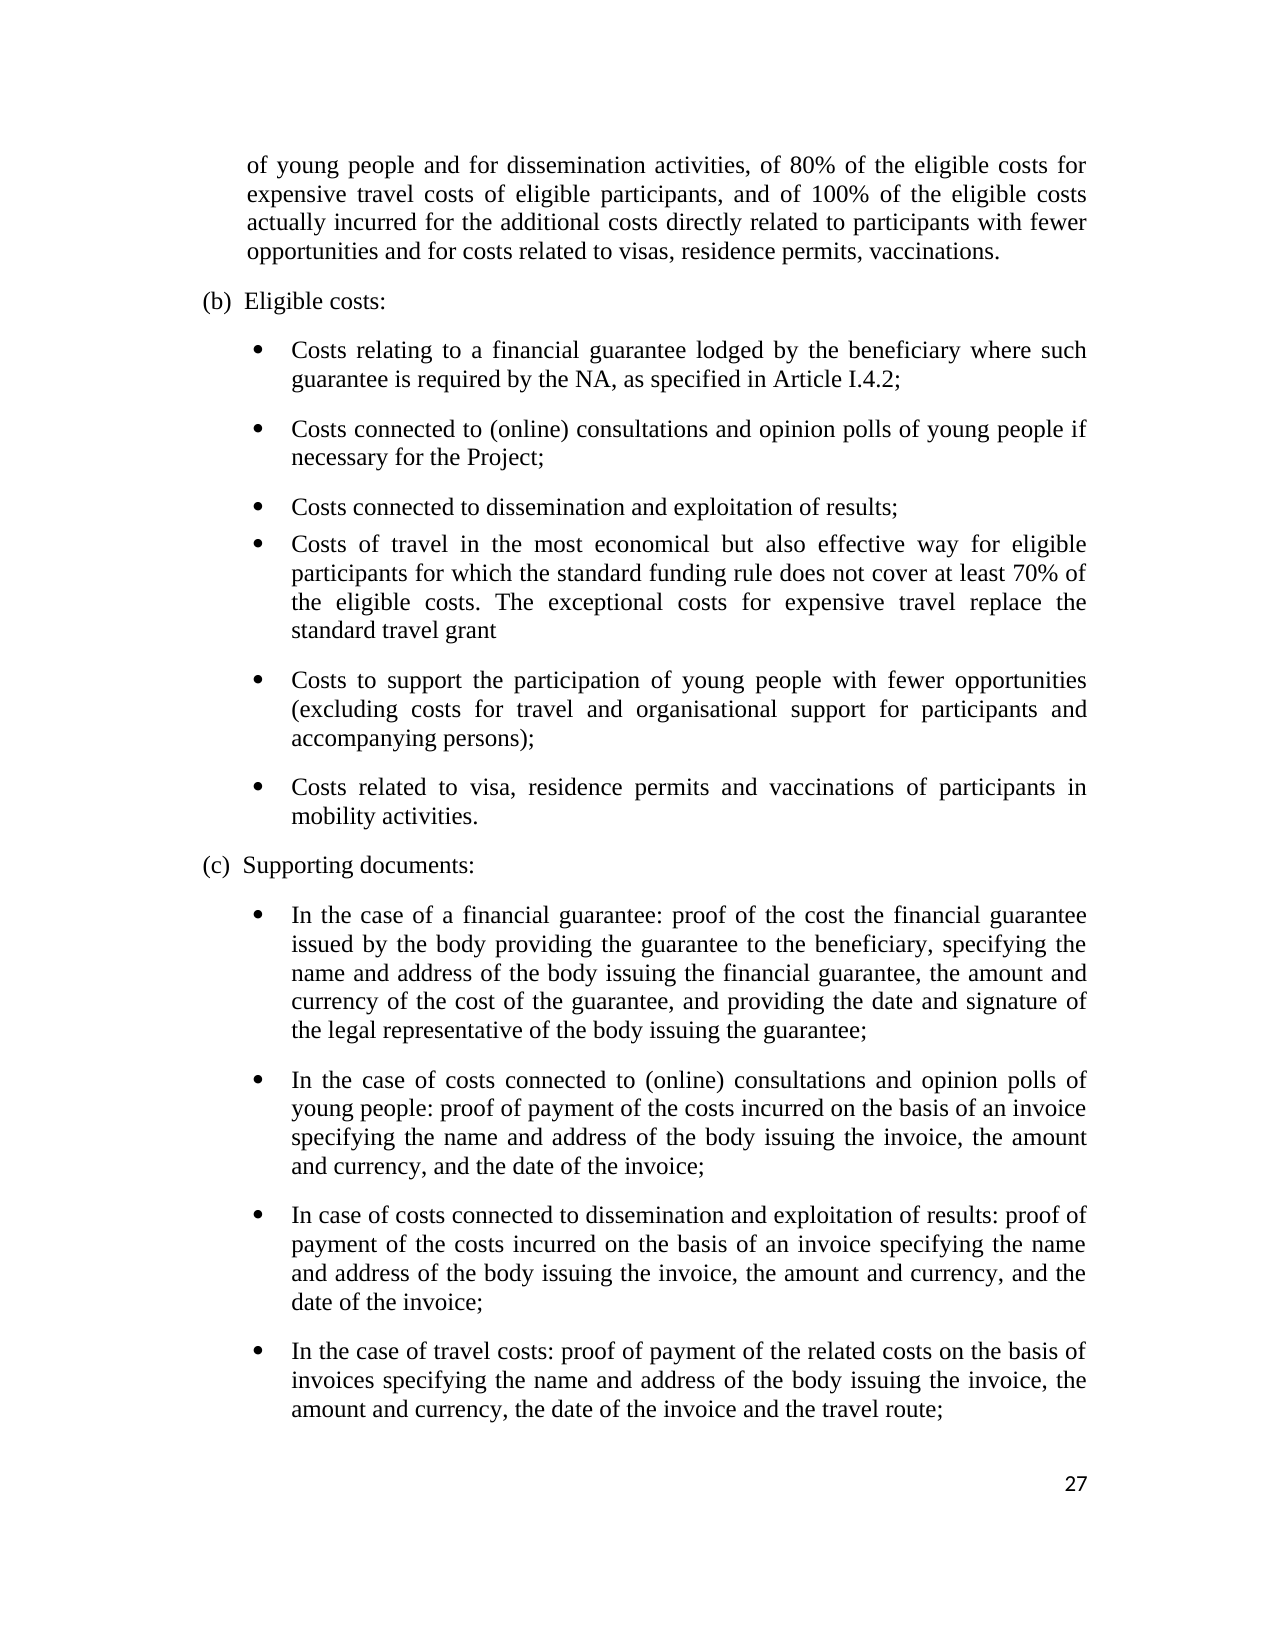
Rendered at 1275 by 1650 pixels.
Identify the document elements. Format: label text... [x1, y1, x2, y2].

list In the case of a financial guarantee: proof of the cost the financial guarantee issued by the body providing the guarantee to the beneficiary, specifying the name and address of the body issuing the financial guarantee, the amount and currency of the cost of the guarantee, and providing the date and signature of the legal representative of the body issuing the guarantee; [253, 900, 1087, 1044]
list Costs connected to (online) consultations and opinion polls of young people if necessary for the Project; [253, 414, 1087, 471]
list Costs of travel in the most economical but also effective way for eligible participants for which the standard funding rule does not cover at least 70% of the eligible costs. The exceptional costs for expensive travel replace the standard travel grant [253, 529, 1087, 644]
list Costs related to visa, residence permits and vaccinations of participants in mobility activities. [253, 772, 1087, 830]
list Costs connected to dissemination and exploitation of results; [253, 492, 1087, 521]
list In the case of travel costs: proof of payment of the related costs on the basis of invoices specifying the name and address of the body issuing the invoice, the amount and currency, the date of the invoice and the travel route; [253, 1336, 1087, 1423]
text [202, 150, 1087, 265]
text (b) Eligible costs: [202, 286, 1087, 314]
text (c) Supporting documents: [202, 851, 1087, 879]
list Costs to support the participation of young people with fewer opportunities (excluding costs for travel and organisational support for participants and accompanying persons); [253, 665, 1087, 751]
list In the case of costs connected to (online) consultations and opinion polls of young people: proof of payment of the costs incurred on the basis of an invoice specifying the name and address of the body issuing the invoice, the amount and currency, and the date of the invoice; [253, 1065, 1087, 1180]
list Costs relating to a financial guarantee lodged by the beneficiary where such guarantee is required by the NA, as specified in Article I.4.2; [253, 335, 1087, 393]
list In case of costs connected to dissemination and exploitation of results: proof of payment of the costs incurred on the basis of an invoice specifying the name and address of the body issuing the invoice, the amount and currency, and the date of the invoice; [253, 1201, 1087, 1316]
